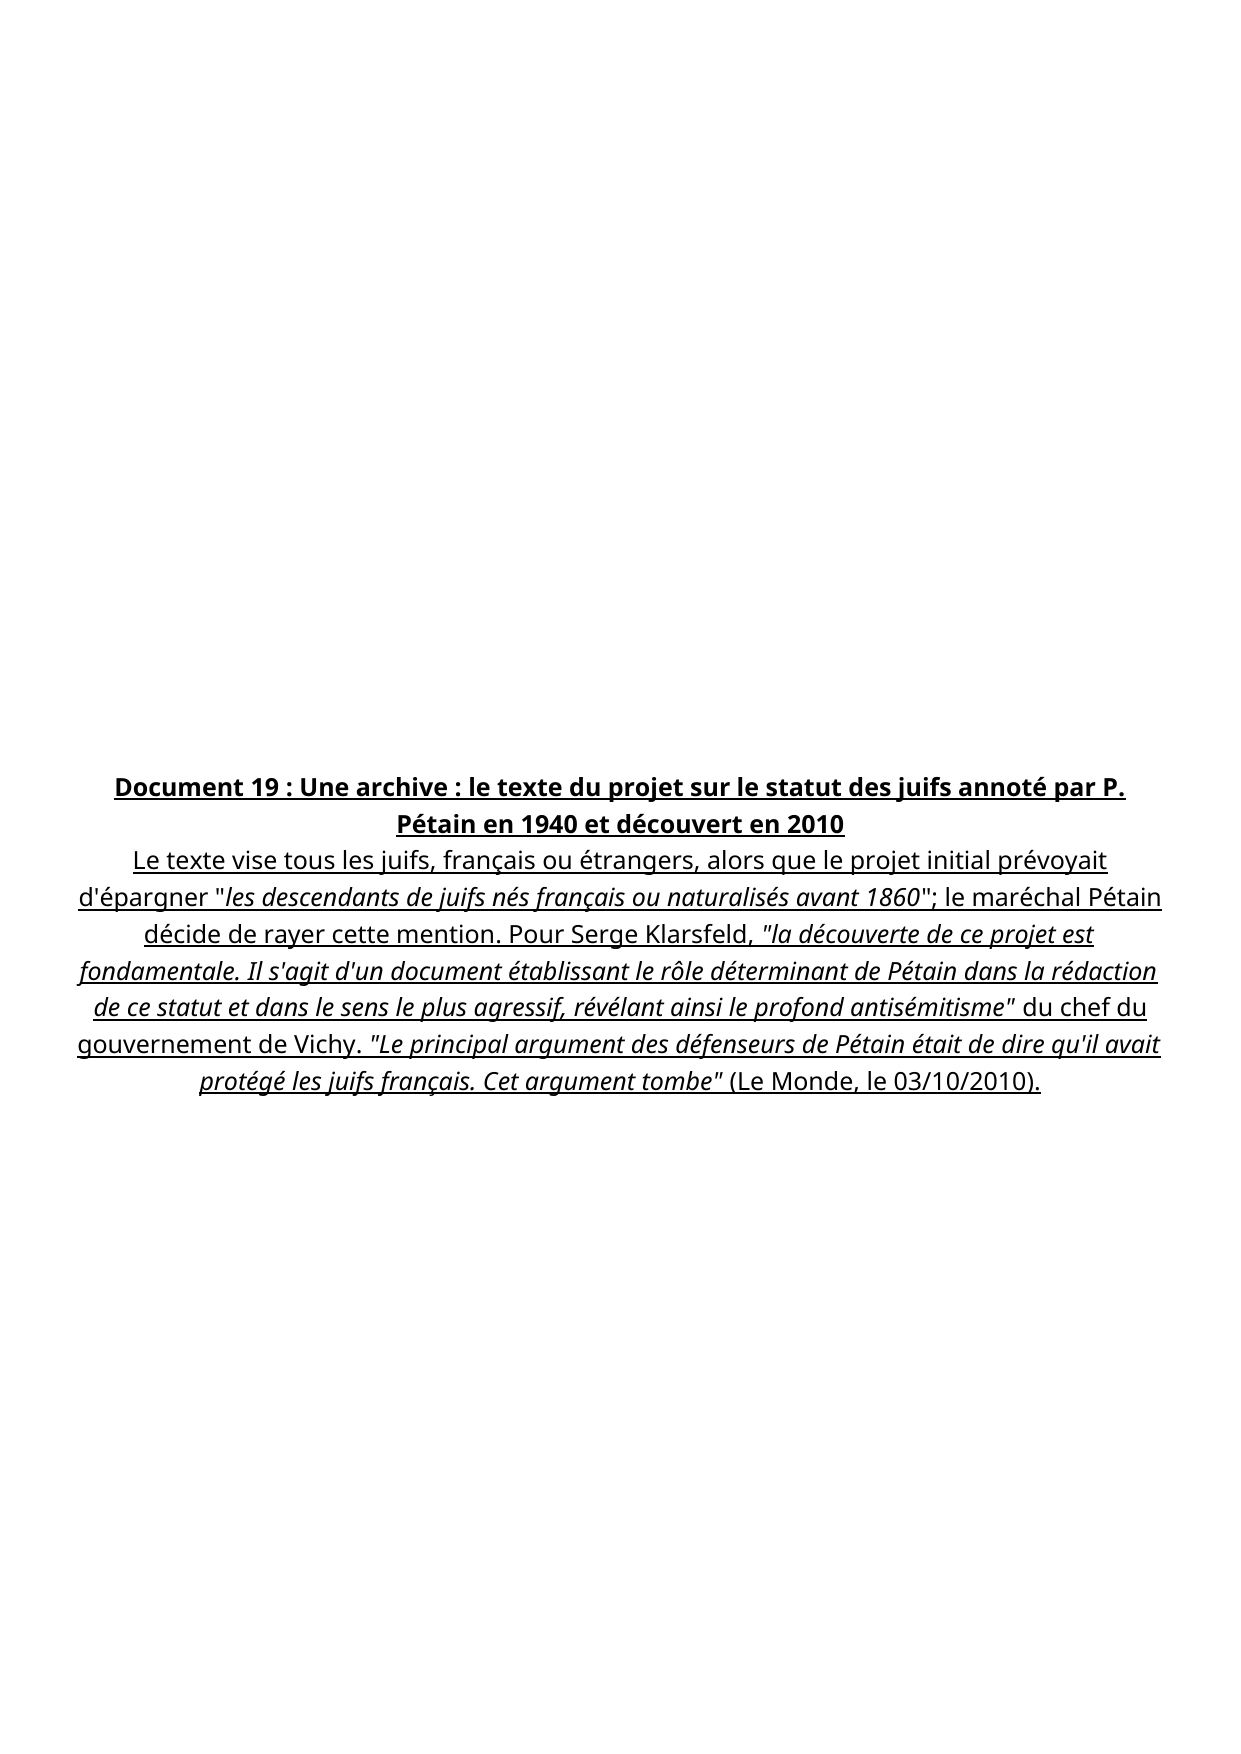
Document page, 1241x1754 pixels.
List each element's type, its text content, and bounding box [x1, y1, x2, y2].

text Le texte vise tous les juifs, français ou étrangers, alors que le projet initial prévoyait d'épargner "les descendants de juifs nés français ou naturalisés avant 1860"; le maréchal Pétain décide de rayer cette mention. Pour Serge Klarsfeld, "la découverte de ce projet est fondamentale. Il s'agit d'un document établissant le rôle déterminant de Pétain dans la rédaction de ce statut et dans le sens le plus agressif, révélant ainsi le profond antisémitisme" du chef du gouvernement de Vichy. "Le principal argument des défenseurs de Pétain était de dire qu'il avait protégé les juifs français. Cet argument tombe" (Le Monde, le 03/10/2010). [71, 843, 1169, 1098]
text Document 19 : Une archive : le texte du projet sur le statut des juifs annoté par P. Pétain en 1940 et découvert en 2010 [71, 769, 1169, 840]
